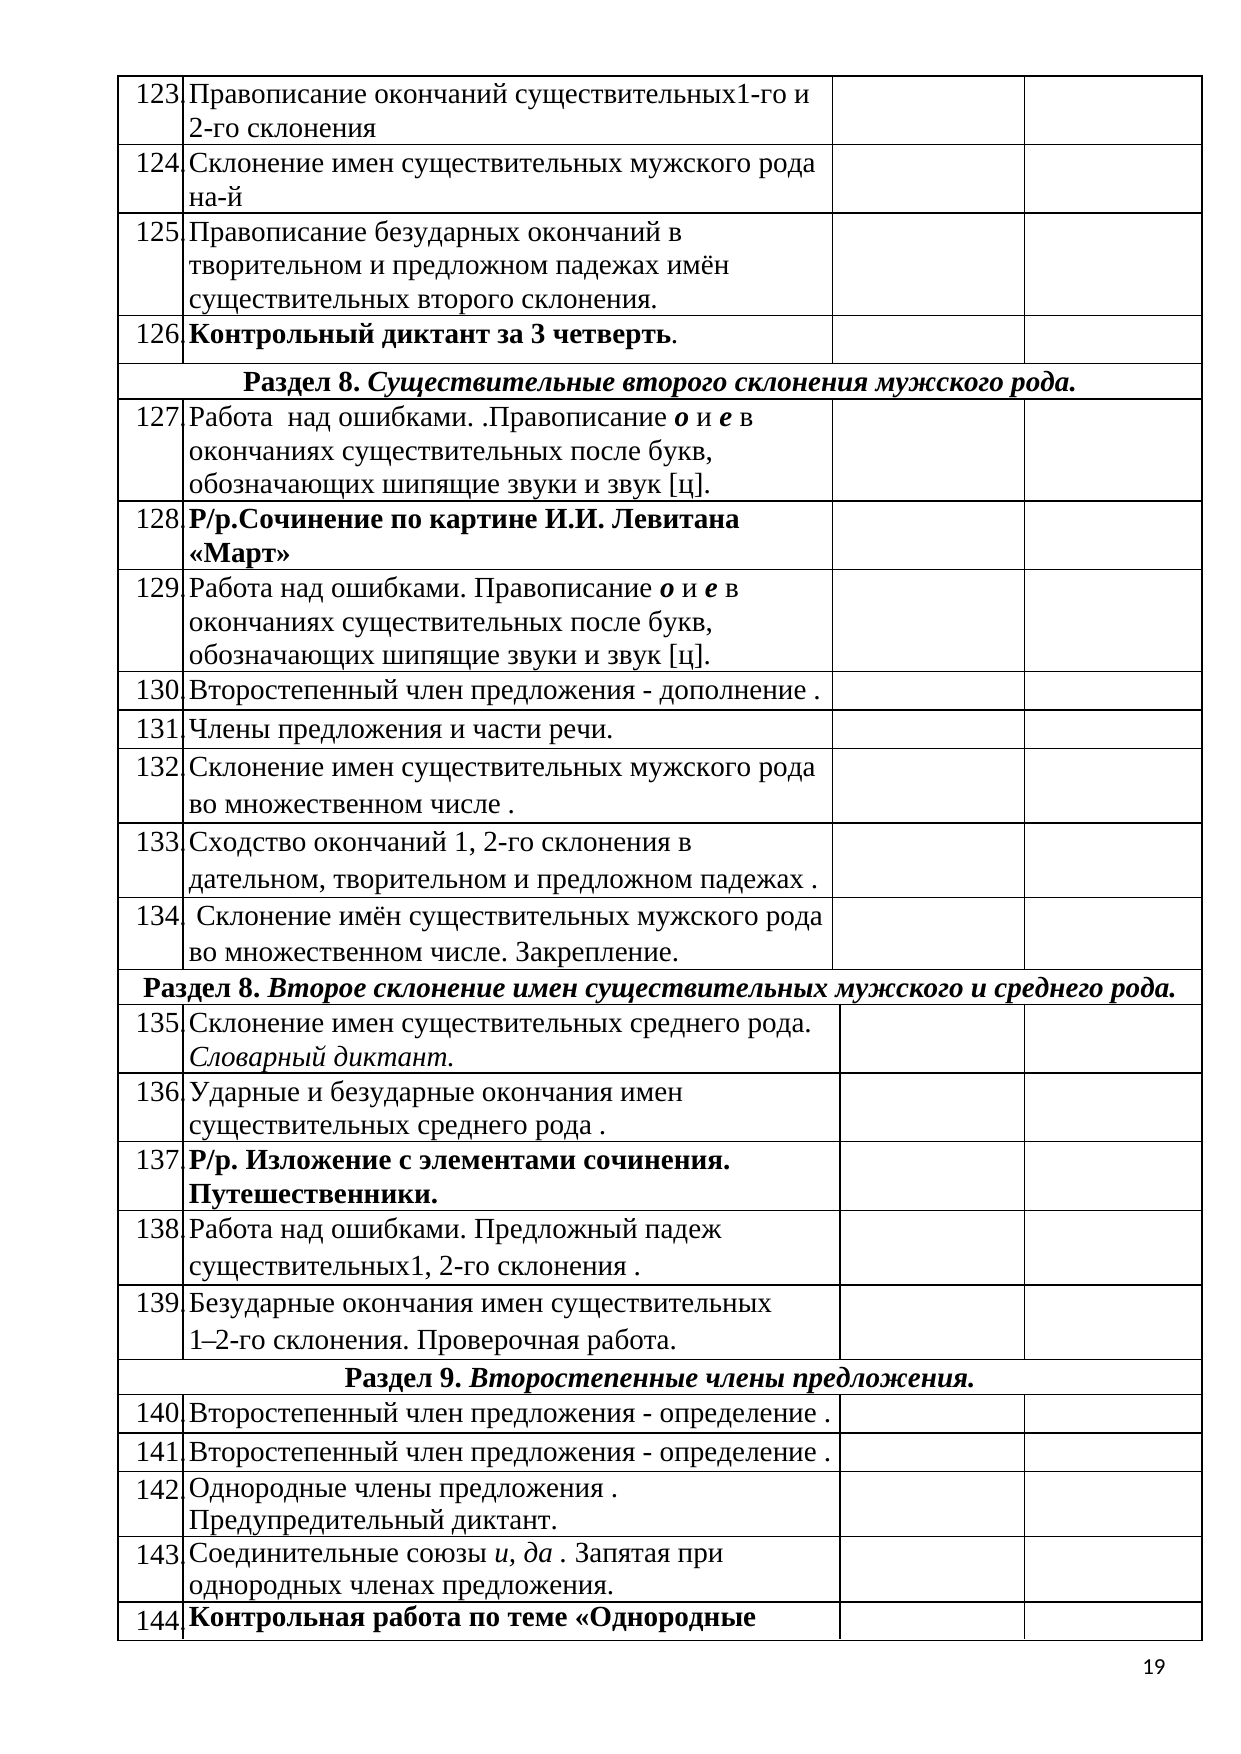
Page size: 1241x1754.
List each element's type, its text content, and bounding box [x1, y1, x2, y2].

table_cell [841, 1005, 1024, 1072]
table_cell [119, 672, 182, 709]
table_cell [1025, 1395, 1201, 1432]
table_cell [833, 672, 1024, 709]
table_cell [833, 824, 1024, 897]
table_cell [833, 77, 1024, 144]
table_cell [119, 1005, 182, 1072]
table_cell [1025, 898, 1201, 968]
table_cell [1025, 824, 1201, 897]
table_cell [119, 1472, 182, 1536]
table_cell [833, 749, 1024, 822]
table_cell [1025, 1211, 1201, 1284]
table_cell Работа над ошибками. Правописание о и е в окончаниях существительных после букв, обозначающих шипящие звуки и звук [ц]. [184, 570, 832, 671]
table_cell Правописание окончаний существительных1-го и 2-го склонения [184, 77, 832, 144]
table_cell [119, 1537, 182, 1601]
table_cell [119, 1286, 182, 1359]
table_cell [833, 502, 1024, 569]
table_cell Безударные окончания имен существительных 1–2-го склонения. Проверочная работа. [184, 1286, 839, 1359]
table_cell [841, 1472, 1024, 1536]
table_cell [1025, 214, 1201, 314]
table_cell Соединительные союзы и, да . Запятая при однородных членах предложения. [184, 1537, 839, 1601]
table_cell Члены предложения и части речи. [184, 711, 832, 748]
table_cell [1025, 1074, 1201, 1141]
table_cell [1025, 316, 1201, 363]
table_cell [833, 898, 1024, 968]
table_cell [119, 824, 182, 897]
table_cell [119, 898, 182, 968]
table_cell [119, 400, 182, 500]
table_cell [119, 570, 182, 671]
table_cell [1025, 672, 1201, 709]
table_cell Второстепенный член предложения - определение . [184, 1395, 839, 1432]
table_cell [1025, 400, 1201, 500]
table_cell Сходство окончаний 1, 2-го склонения в дательном, творительном и предложном падежах . [184, 824, 832, 897]
table_cell [1025, 711, 1201, 748]
table_cell [119, 316, 182, 363]
table_cell [833, 316, 1024, 363]
table_cell [841, 1603, 1024, 1639]
table_cell [1025, 77, 1201, 144]
table_cell [841, 1211, 1024, 1284]
table_cell [1025, 1472, 1201, 1536]
table_cell [841, 1434, 1024, 1471]
table_cell [119, 1074, 182, 1141]
table_cell [833, 400, 1024, 500]
table_cell Ударные и безударные окончания имен существительных среднего рода . [184, 1074, 839, 1141]
table_cell [1025, 1005, 1201, 1072]
table_cell [833, 145, 1024, 212]
table_cell Раздел 8. Существительные второго склонения мужского рода. [119, 364, 1201, 398]
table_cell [184, 1603, 839, 1639]
table_cell Работа над ошибками. .Правописание о и е в окончаниях существительных после букв, обозначающих шипящие звуки и звук [ц]. [184, 400, 832, 500]
table_cell [1025, 1434, 1201, 1471]
table_cell Склонение имен существительных мужского рода во множественном числе . [184, 749, 832, 822]
table_cell [119, 145, 182, 212]
table_cell [1025, 749, 1201, 822]
table_cell [841, 1395, 1024, 1432]
table_cell Раздел 9. Второстепенные члены предложения. [119, 1360, 1201, 1394]
table_cell Раздел 8. Второе склонение имен существительных мужского и среднего рода. [119, 970, 1201, 1003]
table_cell Правописание безударных окончаний в творительном и предложном падежах имён существительных второго склонения. [184, 214, 832, 314]
table_cell [841, 1537, 1024, 1601]
table_cell Склонение имен существительных мужского рода на-й [184, 145, 832, 212]
table_cell Контрольный диктант за 3 четверть. [184, 316, 832, 363]
table_cell [1025, 502, 1201, 569]
table_cell [119, 214, 182, 314]
table_cell [119, 1142, 182, 1209]
table_cell [1025, 1603, 1201, 1639]
table_cell [1025, 145, 1201, 212]
table_cell [833, 214, 1024, 314]
table_cell Склонение имён существительных мужского рода во множественном числе. Закрепление. [184, 898, 832, 968]
table_cell Р/р. Изложение с элементами сочинения. Путешественники. [184, 1142, 839, 1209]
table_cell [119, 1603, 182, 1639]
table_cell [119, 711, 182, 748]
table_cell [833, 711, 1024, 748]
table_cell Однородные члены предложения . Предупредительный диктант. [184, 1472, 839, 1536]
table_cell Работа над ошибками. Предложный падеж существительных1, 2-го склонения . [184, 1211, 839, 1284]
table_cell Второстепенный член предложения - дополнение . [184, 672, 832, 709]
table_cell Р/р.Сочинение по картине И.И. Левитана «Март» [184, 502, 832, 569]
table_cell [1025, 1537, 1201, 1601]
table_cell [119, 77, 182, 144]
table_cell [1025, 570, 1201, 671]
table_cell [841, 1142, 1024, 1209]
table_cell [119, 1395, 182, 1432]
table_cell [1025, 1286, 1201, 1359]
table_cell [119, 1211, 182, 1284]
table_cell [119, 502, 182, 569]
table_cell [1025, 1142, 1201, 1209]
table_cell Склонение имен существительных среднего рода. Словарный диктант. [184, 1005, 839, 1072]
table_cell [841, 1286, 1024, 1359]
table_cell [119, 1434, 182, 1471]
table_cell Второстепенный член предложения - определение . [184, 1434, 839, 1471]
table_cell [833, 570, 1024, 671]
table_cell [841, 1074, 1024, 1141]
table_cell [119, 749, 182, 822]
